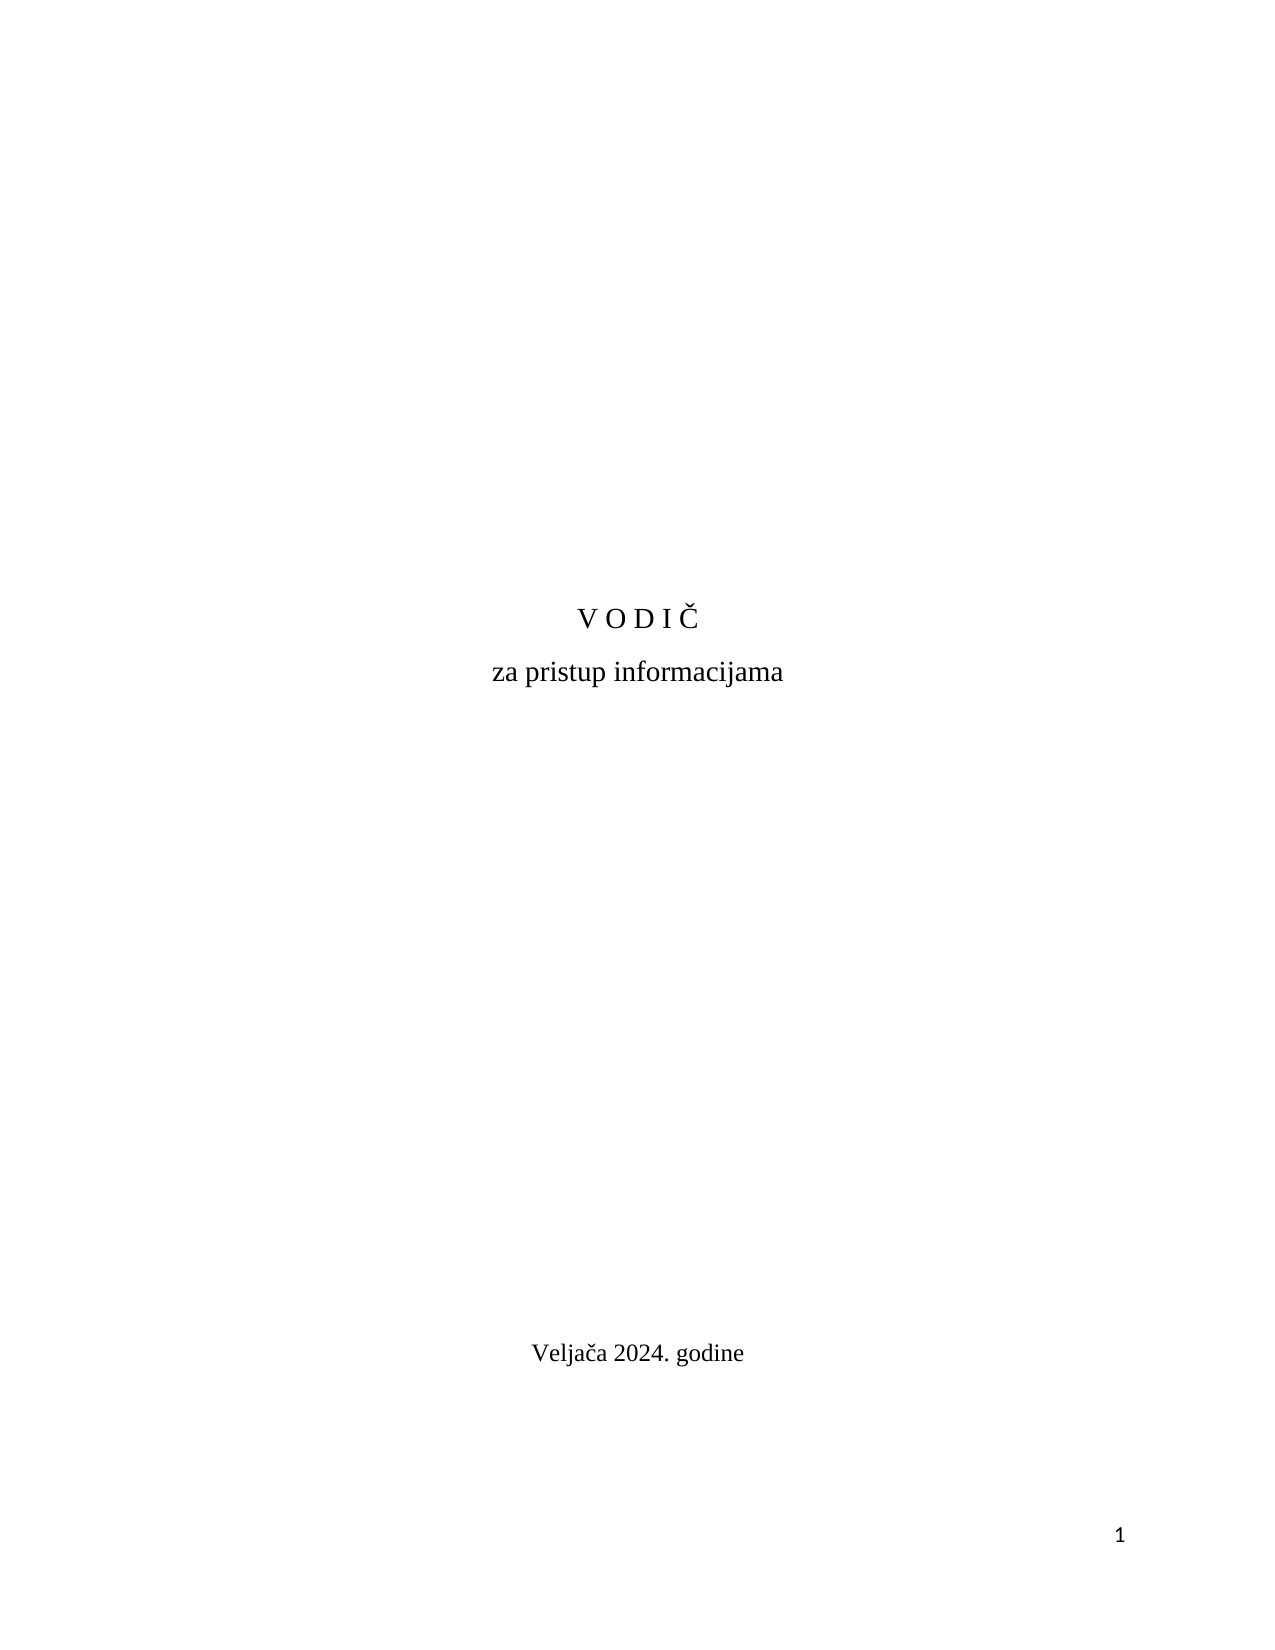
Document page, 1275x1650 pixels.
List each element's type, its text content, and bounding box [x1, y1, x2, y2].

text za pristup informacijama [150, 654, 1125, 687]
text V O D I Č [150, 601, 1125, 634]
text Veljača 2024. godine [150, 1338, 1125, 1367]
